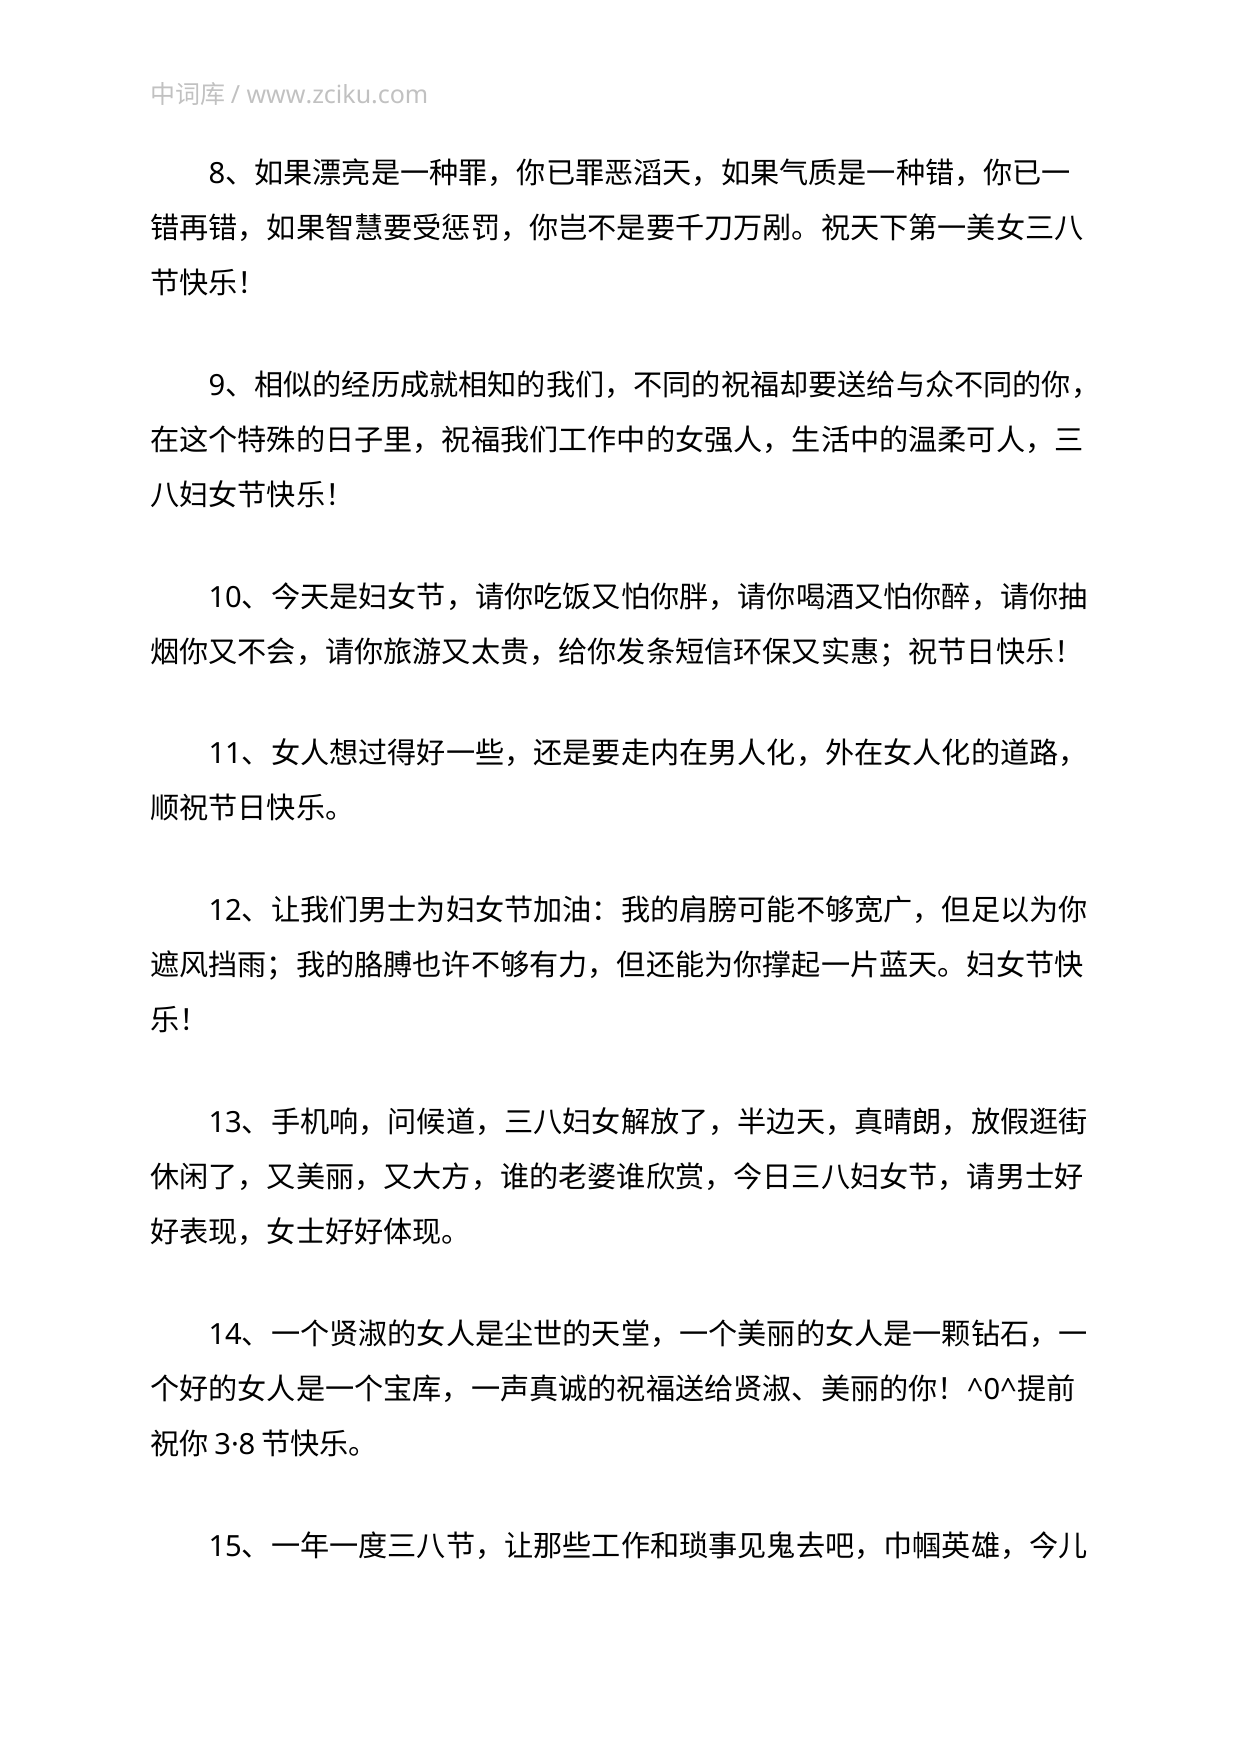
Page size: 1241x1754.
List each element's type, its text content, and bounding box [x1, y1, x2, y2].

text 9、相似的经历成就相知的我们，不同的祝福却要送给与众不同的你，在这个特殊的日子里，祝福我们工作中的女强人，生活中的温柔可人，三八妇女节快乐！ [150, 362, 1090, 514]
text 13、手机响，问候道，三八妇女解放了，半边天，真晴朗，放假逛街休闲了，又美丽，又大方，谁的老婆谁欣赏，今日三八妇女节，请男士好好表现，女士好好体现。 [150, 1098, 1090, 1251]
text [150, 1522, 1090, 1564]
text 10、今天是妇女节，请你吃饭又怕你胖，请你喝酒又怕你醉，请你抽烟你又不会，请你旅游又太贵，给你发条短信环保又实惠；祝节日快乐！ [150, 573, 1090, 671]
text 12、让我们男士为妇女节加油：我的肩膀可能不够宽广，但足以为你遮风挡雨；我的胳膊也许不够有力，但还能为你撑起一片蓝天。妇女节快乐！ [150, 887, 1090, 1039]
text 11、女人想过得好一些，还是要走内在男人化，外在女人化的道路，顺祝节日快乐。 [150, 730, 1090, 827]
text 14、一个贤淑的女人是尘世的天堂，一个美丽的女人是一颗钻石，一个好的女人是一个宝库，一声真诚的祝福送给贤淑、美丽的你！^0^提前祝你3·8节快乐。 [150, 1310, 1090, 1463]
text 8、如果漂亮是一种罪，你已罪恶滔天，如果气质是一种错，你已一错再错，如果智慧要受惩罚，你岂不是要千刀万剐。祝天下第一美女三八节快乐！ [150, 150, 1090, 302]
